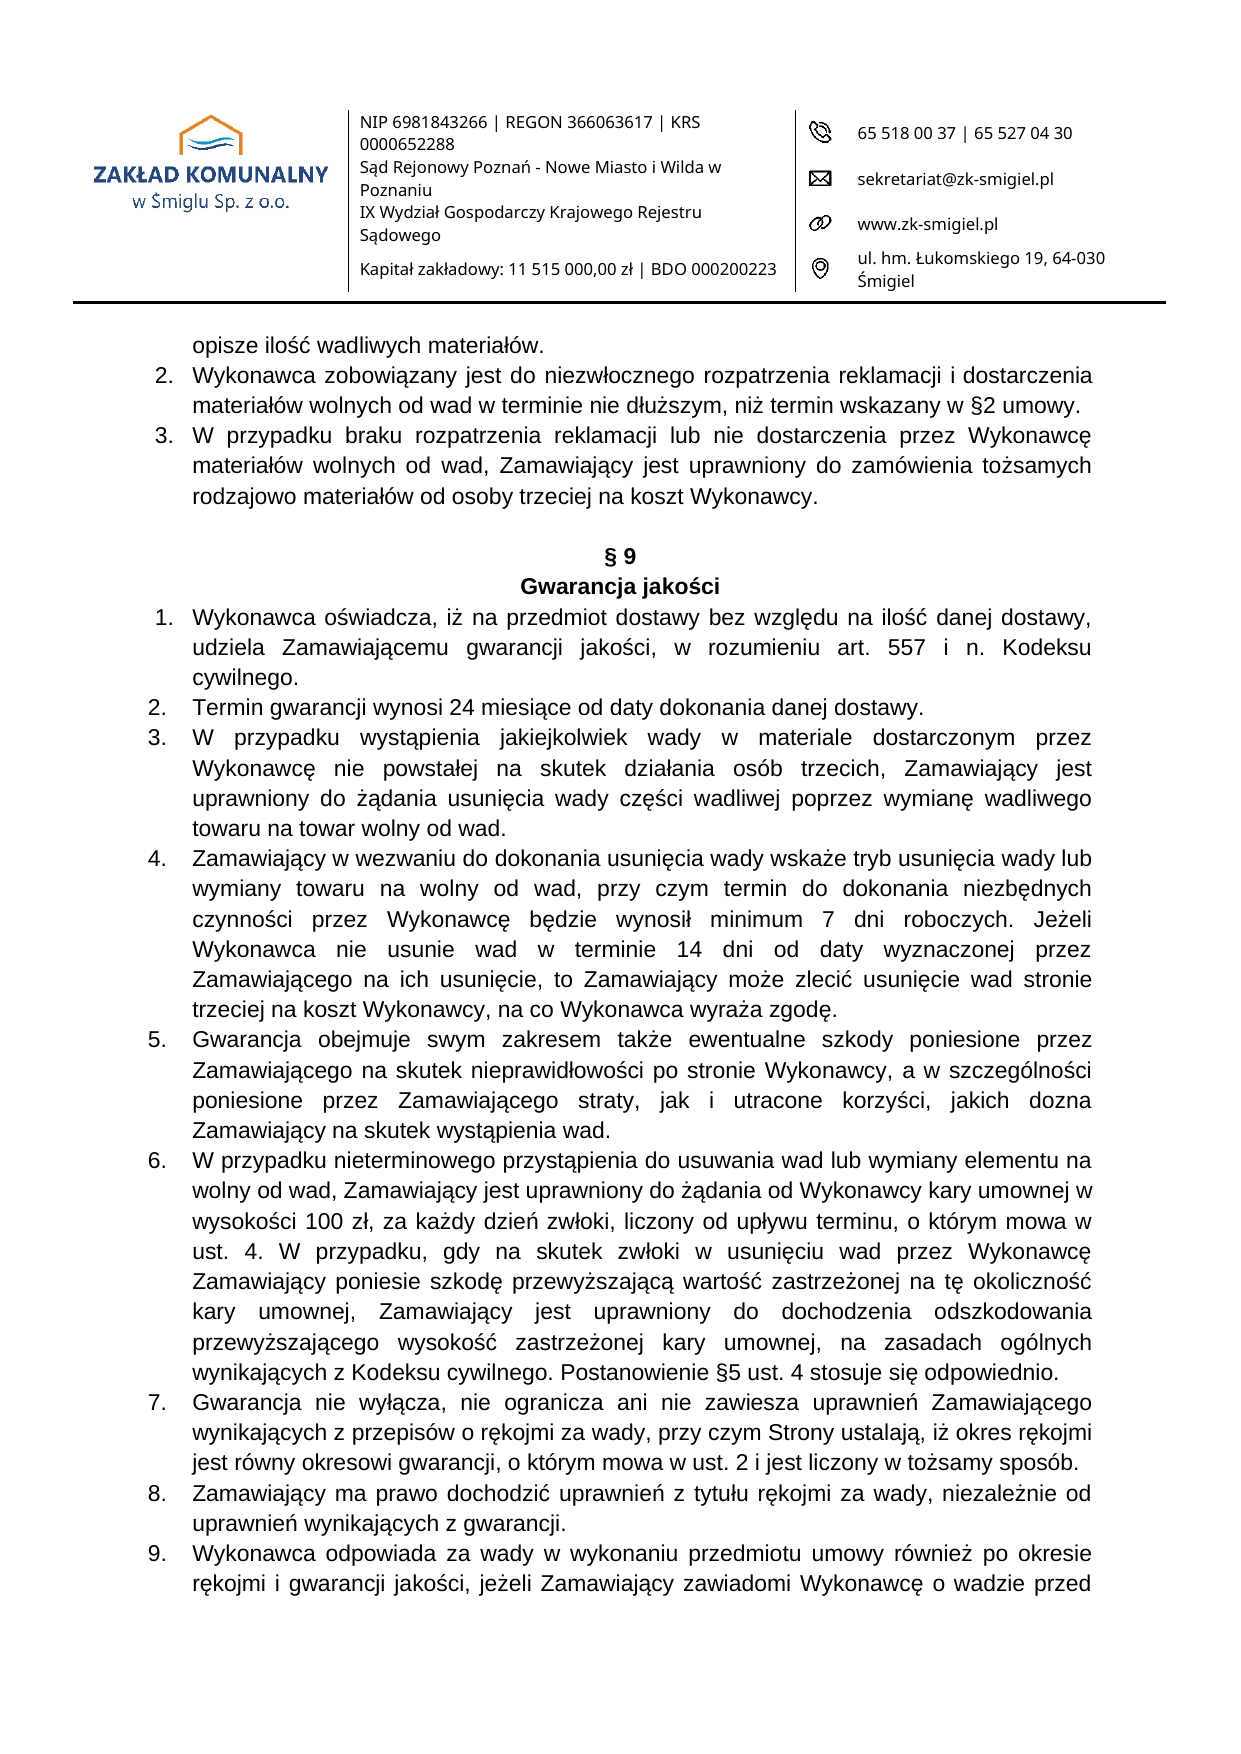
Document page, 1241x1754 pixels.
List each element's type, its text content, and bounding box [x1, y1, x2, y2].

list Zamawiający ma prawo dochodzić uprawnień z tytułu rękojmi za wady, niezależnie od uprawnień wynikających z gwarancji. [148, 1479, 1093, 1536]
picture [806, 118, 834, 146]
list Wykonawca oświadcza, iż na przedmiot dostawy bez względu na ilość danej dostawy, udziela Zamawiającemu gwarancji jakości, w rozumieniu art. 557 i n. Kodeksu cywilnego. [154, 603, 1093, 690]
picture [84, 113, 338, 215]
list W przypadku nieterminowego przystąpienia do usuwania wad lub wymiany elementu na wolny od wad, Zamawiający jest uprawniony do żądania od Wykonawcy kary umownej w wysokości 100 zł, za każdy dzień zwłoki, liczony od upływu terminu, o którym mowa w ust. 4. W przypadku, gdy na skutek zwłoki w usunięciu wad przez Wykonawcę Zamawiający poniesie szkodę przewyższającą wartość zastrzeżonej na tę okoliczność kary umownej, Zamawiający jest uprawniony do dochodzenia odszkodowania przewyższającego wysokość zastrzeżonej kary umownej, na zasadach ogólnych wynikających z Kodeksu cywilnego. Postanowienie §5 ust. 4 stosuje się odpowiednio. [148, 1147, 1093, 1385]
list W przypadku wystąpienia jakiejkolwiek wady w materiale dostarczonym przez Wykonawcę nie powstałej na skutek działania osób trzecich, Zamawiający jest uprawniony do żądania usunięcia wady części wadliwej poprzez wymianę wadliwego towaru na towar wolny od wad. [148, 724, 1093, 841]
list Wykonawca zobowiązany jest do niezwłocznego rozpatrzenia reklamacji i dostarczenia materiałów wolnych od wad w terminie nie dłuższym, niż termin wskazany w §2 umowy. [154, 362, 1093, 418]
text § 9 [148, 543, 1093, 569]
picture [806, 255, 834, 282]
picture [806, 209, 834, 237]
list W przypadku braku rozpatrzenia reklamacji lub nie dostarczenia przez Wykonawcę materiałów wolnych od wad, Zamawiający jest uprawniony do zamówienia tożsamych rodzajowo materiałów od osoby trzeciej na koszt Wykonawcy. [154, 422, 1093, 509]
list Termin gwarancji wynosi 24 miesiące od daty dokonania danej dostawy. [148, 694, 1093, 721]
picture [806, 164, 834, 191]
list Gwarancja obejmuje swym zakresem także ewentualne szkody poniesione przez Zamawiającego na skutek nieprawidłowości po stronie Wykonawcy, a w szczególności poniesione przez Zamawiającego straty, jak i utracone korzyści, jakich dozna Zamawiający na skutek wystąpienia wad. [148, 1026, 1093, 1143]
list Zamawiający w wezwaniu do dokonania usunięcia wady wskaże tryb usunięcia wady lub wymiany towaru na wolny od wad, przy czym termin do dokonania niezbędnych czynności przez Wykonawcę będzie wynosił minimum 7 dni roboczych. Jeżeli Wykonawca nie usunie wad w terminie 14 dni od daty wyznaczonej przez Zamawiającego na ich usunięcie, to Zamawiający może zlecić usunięcie wad stronie trzeciej na koszt Wykonawcy, na co Wykonawca wyraża zgodę. [148, 845, 1093, 1023]
text Gwarancja jakości [148, 573, 1093, 600]
list Gwarancja nie wyłącza, nie ogranicza ani nie zawiesza uprawnień Zamawiającego wynikających z przepisów o rękojmi za wady, przy czym Strony ustalają, iż okres rękojmi jest równy okresowi gwarancji, o którym mowa w ust. 2 i jest liczony w tożsamy sposób. [148, 1389, 1093, 1476]
